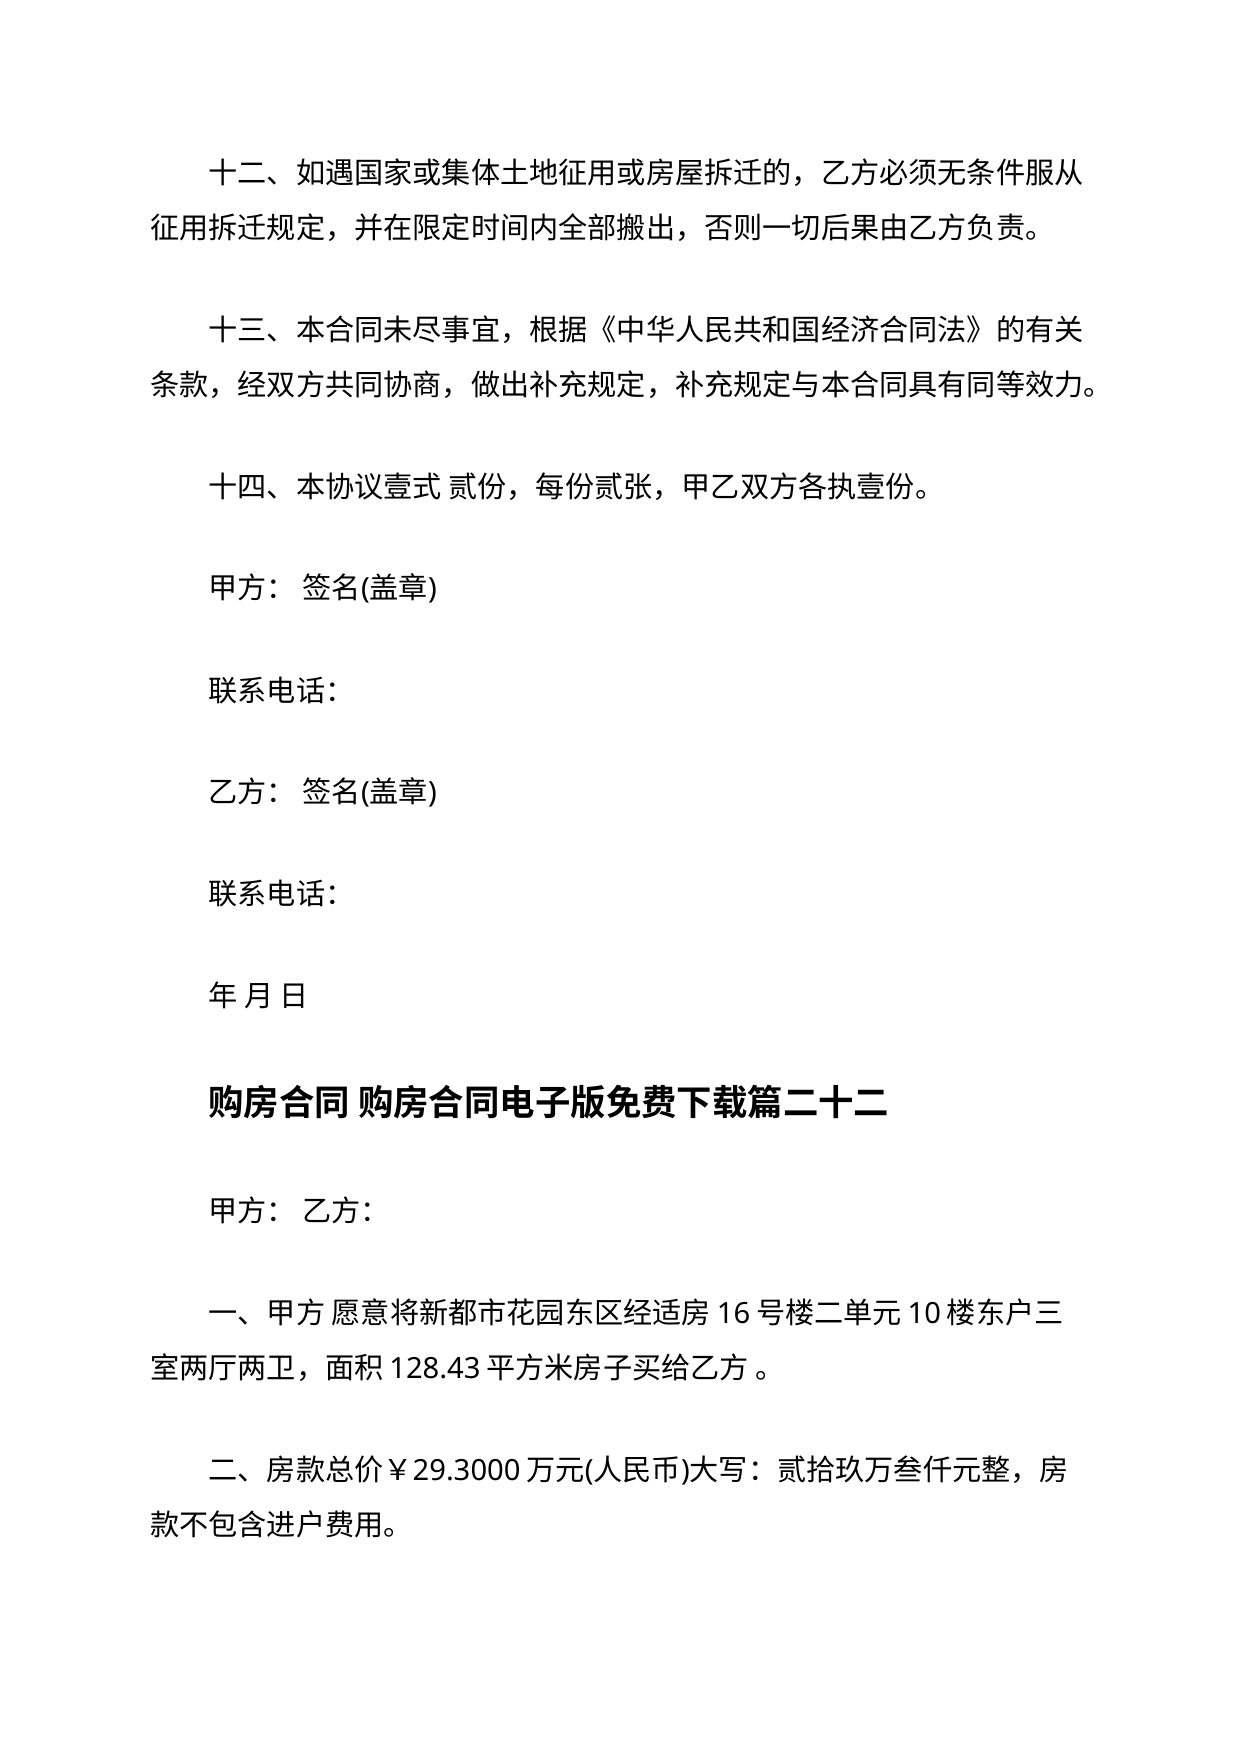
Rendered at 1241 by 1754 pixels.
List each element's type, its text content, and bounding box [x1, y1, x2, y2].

text 二、房款总价￥29.3000万元(人民币)大写：贰拾玖万叁仟元整，房款不包含进户费用。 [150, 1447, 1090, 1544]
text 甲方： 乙方： [150, 1188, 1090, 1230]
text 乙方： 签名(盖章) [150, 769, 1090, 811]
text 十二、如遇国家或集体土地征用或房屋拆迁的，乙方必须无条件服从征用拆迁规定，并在限定时间内全部搬出，否则一切后果由乙方负责。 [150, 150, 1090, 247]
text 十三、本合同未尽事宜，根据《中华人民共和国经济合同法》的有关条款，经双方共同协商，做出补充规定，补充规定与本合同具有同等效力。 [150, 307, 1090, 404]
text 甲方： 签名(盖章) [150, 565, 1090, 607]
text 联系电话： [150, 871, 1090, 913]
text 一、甲方 愿意将新都市花园东区经适房16号楼二单元10楼东户三室两厅两卫，面积128.43平方米房子买给乙方 。 [150, 1289, 1090, 1387]
text 年 月 日 [150, 973, 1090, 1015]
text 联系电话： [150, 667, 1090, 709]
text 十四、本协议壹式 贰份，每份贰张，甲乙双方各执壹份。 [150, 463, 1090, 506]
text 购房合同 购房合同电子版免费下载篇二十二 [150, 1074, 1090, 1126]
